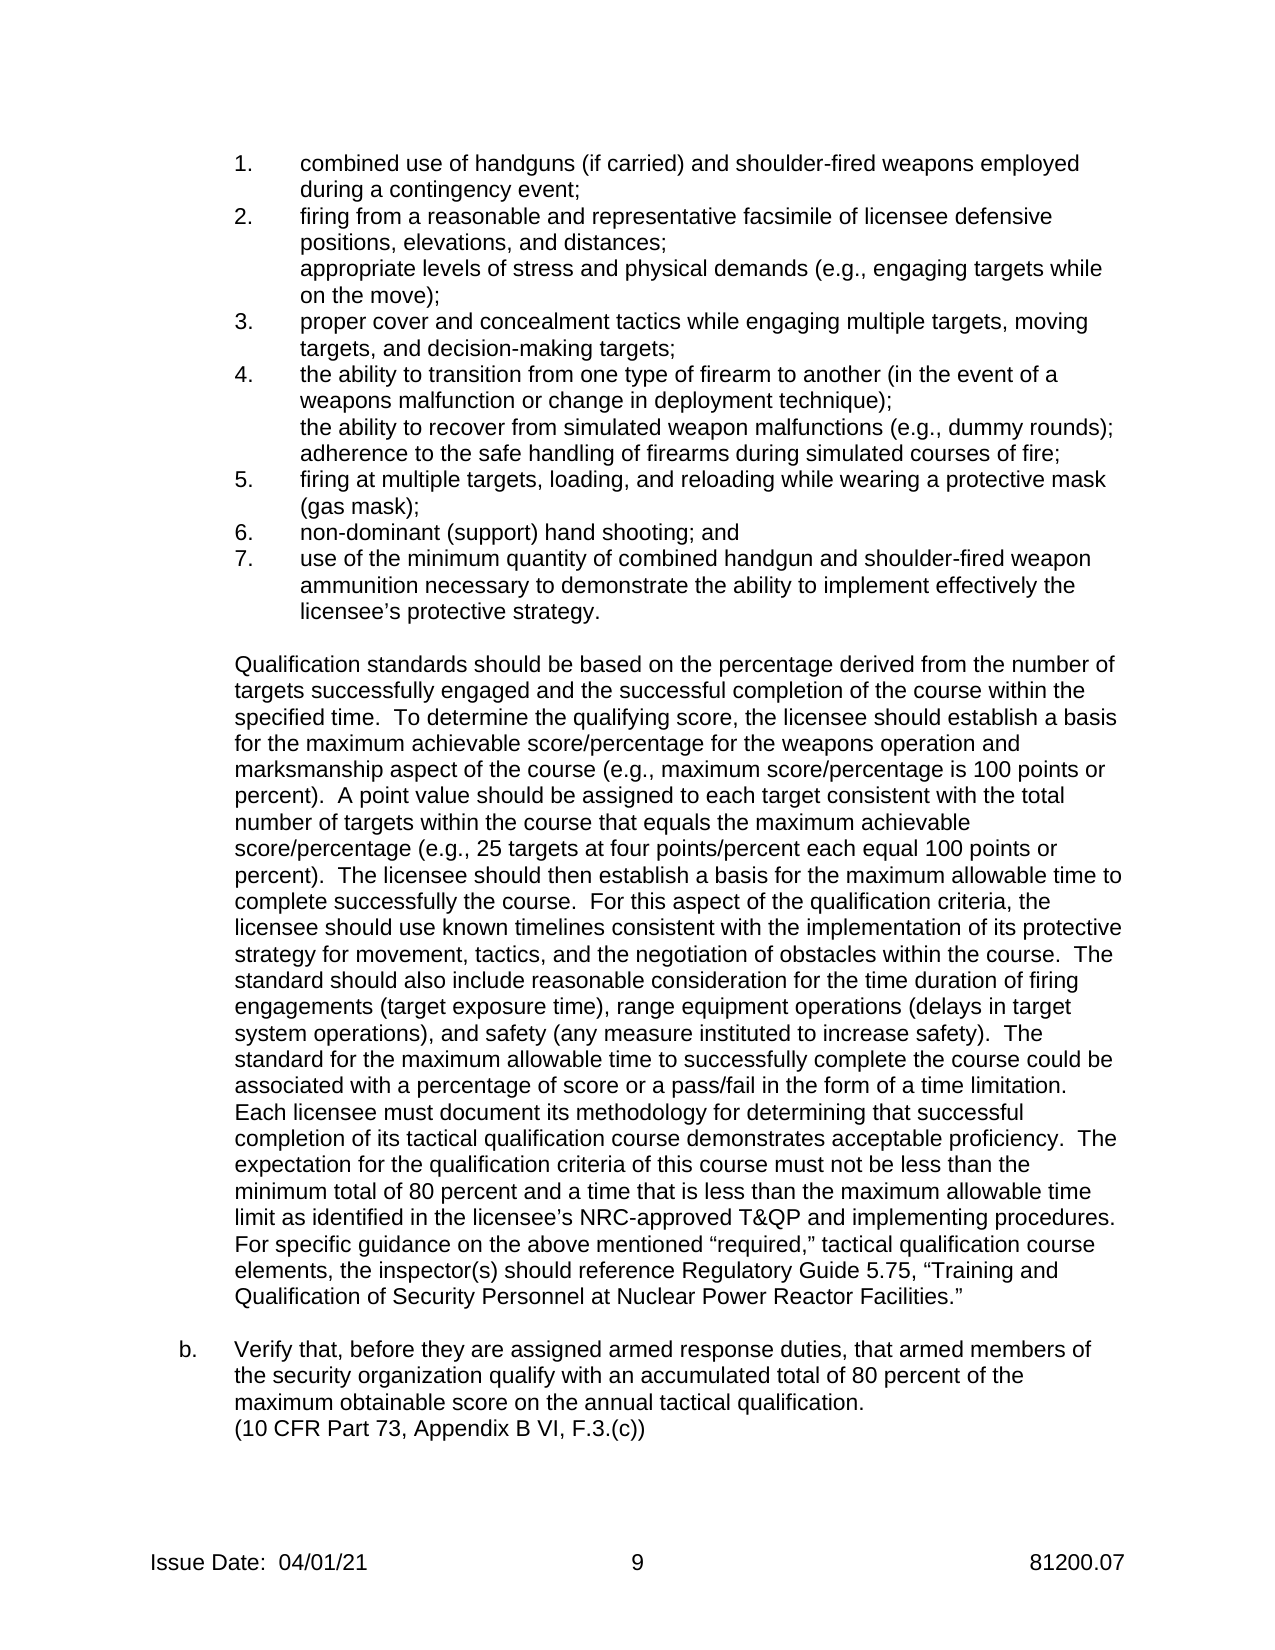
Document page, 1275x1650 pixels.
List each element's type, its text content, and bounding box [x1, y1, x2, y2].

list the ability to transition from one type of firearm to another (in the event of a weapons malfunction or change in deployment technique); [234, 361, 1125, 413]
list appropriate levels of stress and physical demands (e.g., engaging targets while on the move); [300, 255, 1125, 308]
list use of the minimum quantity of combined handgun and shoulder-fired weapon ammunition necessary to demonstrate the ability to implement effectively the licensee’s protective strategy. [234, 545, 1125, 624]
list limit as identified in the licensee’s NRC-approved T&QP and implementing procedures. For specific guidance on the above mentioned “required,” tactical qualification course elements, the inspector(s) should reference Regulatory Guide 5.75, “Training and Qualification of Security Personnel at Nuclear Power Reactor Facilities.” [234, 1204, 1125, 1309]
list firing from a reasonable and representative facsimile of licensee defensive positions, elevations, and distances; [234, 203, 1125, 255]
list firing at multiple targets, loading, and reloading while wearing a protective mask (gas mask); [234, 466, 1125, 519]
list proper cover and concealment tactics while engaging multiple targets, moving targets, and decision-making targets; [234, 308, 1125, 361]
list non-dominant (support) hand shooting; and [234, 519, 1125, 545]
list Qualification standards should be based on the percentage derived from the number of targets successfully engaged and the successful completion of the course within the specified time. To determine the qualifying score, the licensee should establish a basis for the maximum achievable score/percentage for the weapons operation and marksmanship aspect of the course (e.g., maximum score/percentage is 100 points or percent). A point value should be assigned to each target consistent with the total number of targets within the course that equals the maximum achievable score/percentage (e.g., 25 targets at four points/percent each equal 100 points or percent). The licensee should then establish a basis for the maximum allowable time to complete successfully the course. For this aspect of the qualification criteria, the licensee should use known timelines consistent with the implementation of its protective strategy for movement, tactics, and the negotiation of obstacles within the course. The standard should also include reasonable consideration for the time duration of firing engagements (target exposure time), range equipment operations (delays in target system operations), and safety (any measure instituted to increase safety). The standard for the maximum allowable time to successfully complete the course could be associated with a percentage of score or a pass/fail in the form of a time limitation. Each licensee must document its methodology for determining that successful completion of its tactical qualification course demonstrates acceptable proficiency. The expectation for the qualification criteria of this course must not be less than the minimum total of 80 percent and a time that is less than the maximum allowable time [234, 651, 1125, 1204]
list the ability to recover from simulated weapon malfunctions (e.g., dummy rounds); adherence to the safe handling of firearms during simulated courses of fire; [300, 413, 1125, 466]
list combined use of handguns (if carried) and shoulder-fired weapons employed during a contingency event; [234, 150, 1125, 203]
list (10 CFR Part 73, Appendix B VI, F.3.(c)) [234, 1415, 1125, 1441]
list Verify that, before they are assigned armed response duties, that armed members of the security organization qualify with an accumulated total of 80 percent of the maximum obtainable score on the annual tactical qualification. [178, 1336, 1125, 1415]
